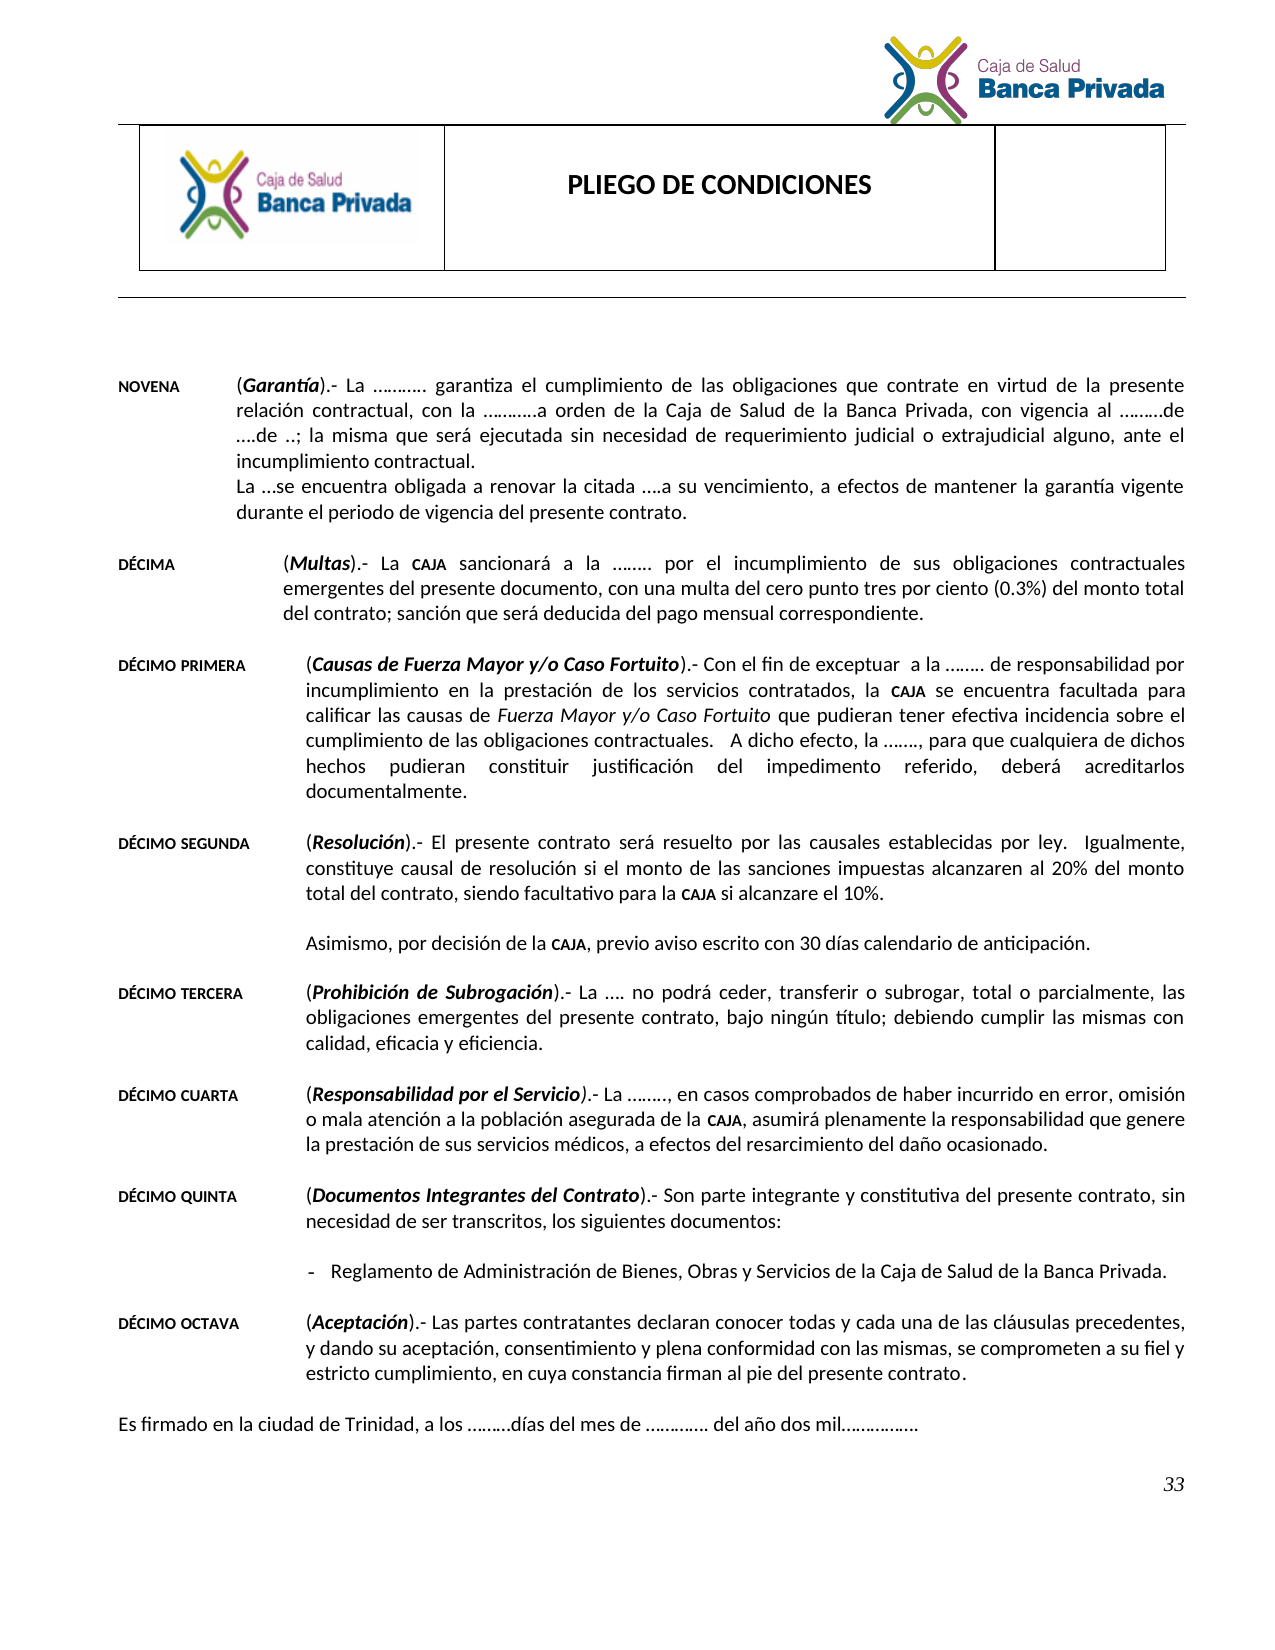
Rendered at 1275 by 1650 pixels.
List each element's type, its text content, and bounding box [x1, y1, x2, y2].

picture [873, 126, 994, 135]
text décimo octava (Aceptación).- Las partes contratantes declaran conocer todas y cada una de las cláusulas precedentes, y dando su aceptación, consentimiento y plena conformidad con las mismas, se comprometen a su fiel y estricto cumplimiento, en cuya constancia firman al pie del presente contrato. [118, 1309, 1186, 1386]
text décimo cuarta (Responsabilidad por el Servicio).- La …….., en casos comprobados de haber incurrido en error, omisión o mala atención a la población asegurada de la caja, asumirá plenamente la responsabilidad que genere la prestación de sus servicios médicos, a efectos del resarcimiento del daño ocasionado. [118, 1081, 1186, 1157]
text Asimismo, por decisión de la caja, previo aviso escrito con 30 días calendario de anticipación. [306, 930, 1186, 955]
picture [165, 126, 420, 245]
text décimo tercera (Prohibición de Subrogación).- La …. no podrá ceder, transferir o subrogar, total o parcialmente, las obligaciones emergentes del presente contrato, bajo ningún título; debiendo cumplir las mismas con calidad, eficacia y eficiencia. [118, 979, 1186, 1055]
picture [996, 126, 1165, 135]
text décimo primera (Causas de Fuerza Mayor y/o Caso Fortuito).- Con el fin de exceptuar a la …….. de responsabilidad por incumplimiento en la prestación de los servicios contratados, la caja se encuentra facultada para calificar las causas de Fuerza Mayor y/o Caso Fortuito que pudieran tener efectiva incidencia sobre el cumplimiento de las obligaciones contractuales. A dicho efecto, la ……., para que cualquiera de dichos hechos pudieran constituir justificación del impedimento referido, deberá acreditarlos documentalmente. [118, 651, 1186, 804]
text décimo segunda (Resolución).- El presente contrato será resuelto por las causales establecidas por ley. Igualmente, constituye causal de resolución si el monto de las sanciones impuestas alcanzaren al 20% del monto total del contrato, siendo facultativo para la caja si alcanzare el 10%. [118, 829, 1186, 906]
text décima (Multas).- La caja sancionará a la …….. por el incumplimiento de sus obligaciones contractuales emergentes del presente documento, con una multa del cero punto tres por ciento (0.3%) del monto total del contrato; sanción que será deducida del pago mensual correspondiente. [118, 550, 1186, 626]
text novena (Garantía).- La ……….. garantiza el cumplimiento de las obligaciones que contrate en virtud de la presente relación contractual, con la ………..a orden de la Caja de Salud de la Banca Privada, con vigencia al ………de ….de ..; la misma que será ejecutada sin necesidad de requerimiento judicial o extrajudicial alguno, ante el incumplimiento contractual. [118, 372, 1186, 473]
picture [1166, 125, 1177, 135]
picture [873, 28, 1177, 124]
list Reglamento de Administración de Bienes, Obras y Servicios de la Caja de Salud de la Banca Privada. [308, 1259, 1186, 1284]
text La …se encuentra obligada a renovar la citada ….a su vencimiento, a efectos de mantener la garantía vigente durante el periodo de vigencia del presente contrato. [236, 473, 1186, 524]
text décimo quinta (Documentos Integrantes del Contrato).- Son parte integrante y constitutiva del presente contrato, sin necesidad de ser transcritos, los siguientes documentos: [118, 1182, 1186, 1233]
text Es firmado en la ciudad de Trinidad, a los ………días del mes de …………. del año dos mil……………. [118, 1411, 1186, 1437]
